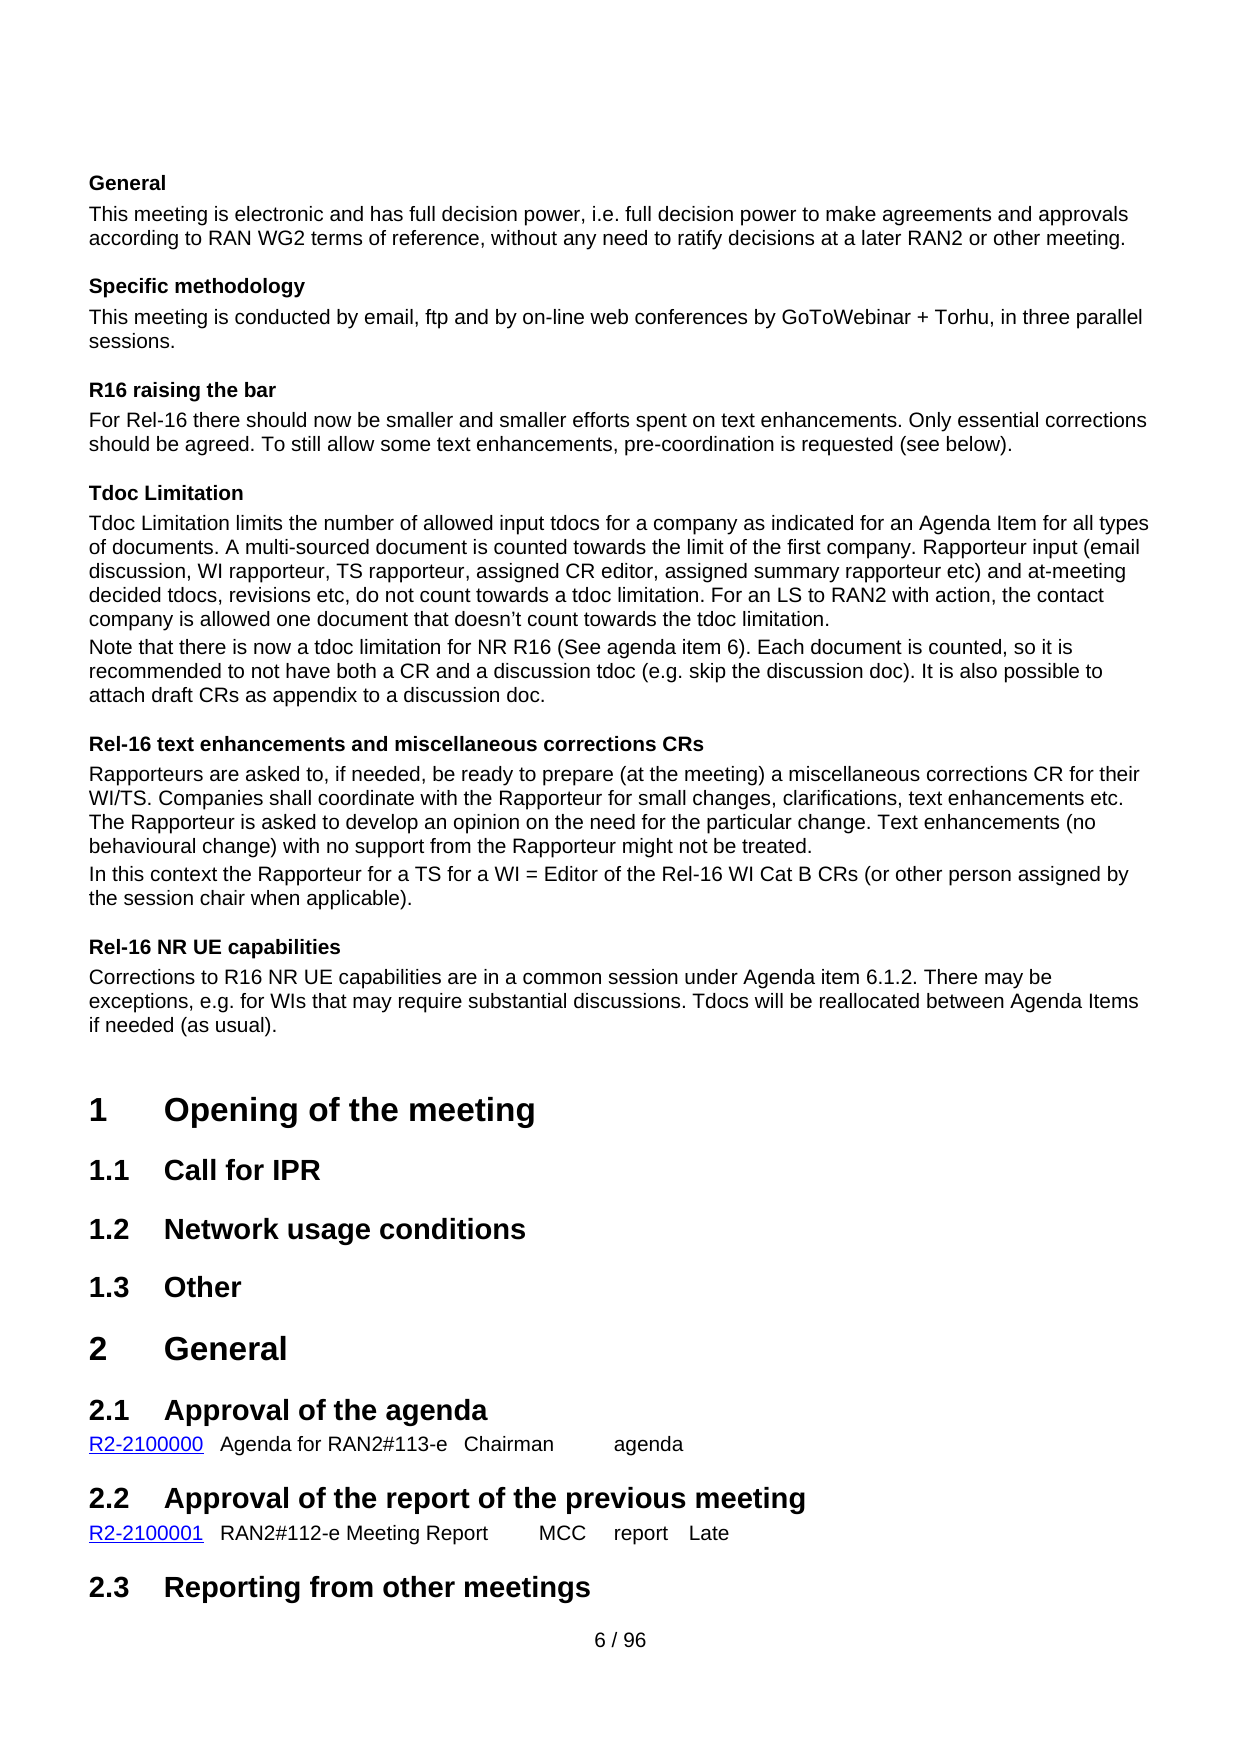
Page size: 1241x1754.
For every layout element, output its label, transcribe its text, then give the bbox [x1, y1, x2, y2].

text Rel-16 NR UE capabilities [89, 935, 1152, 959]
subtitle 2.3 Reporting from other meetings [89, 1570, 1152, 1603]
subtitle 1.1 Call for IPR [89, 1153, 1152, 1187]
text Rel-16 text enhancements and miscellaneous corrections CRs [89, 732, 1152, 756]
text Tdoc Limitation [89, 481, 1152, 504]
title R2-2100001 RAN2#112-e Meeting Report MCC report Late [89, 1521, 1152, 1545]
text Note that there is now a tdoc limitation for NR R16 (See agenda item 6). Each document is counted, so it is recommended to not have both a CR and a discussion tdoc (e.g. skip the discussion doc). It is also possible to attach draft CRs as appendix to a discussion doc. [89, 635, 1152, 707]
text General [89, 171, 1152, 195]
text Corrections to R16 NR UE capabilities are in a common session under Agenda item 6.1.2. There may be exceptions, e.g. for WIs that may require substantial discussions. Tdocs will be reallocated between Agenda Items if needed (as usual). [89, 965, 1152, 1037]
text For Rel-16 there should now be smaller and smaller efforts spent on text enhancements. Only essential corrections should be agreed. To still allow some text enhancements, pre-coordination is requested (see below). [89, 408, 1152, 456]
subtitle 2.1 Approval of the agenda [89, 1392, 1152, 1426]
subtitle 2.2 Approval of the report of the previous meeting [89, 1481, 1152, 1515]
subtitle 1.2 Network usage conditions [89, 1212, 1152, 1246]
text Rapporteurs are asked to, if needed, be ready to prepare (at the meeting) a miscellaneous corrections CR for their WI/TS. Companies shall coordinate with the Rapporteur for small changes, clarifications, text enhancements etc. The Rapporteur is asked to develop an opinion on the need for the particular change. Text enhancements (no behavioural change) with no support from the Rapporteur might not be treated. [89, 762, 1152, 858]
subtitle 1.3 Other [89, 1271, 1152, 1304]
text In this context the Rapporteur for a TS for a WI = Editor of the Rel-16 WI Cat B CRs (or other person assigned by the session chair when applicable). [89, 862, 1152, 910]
text This meeting is conducted by email, ftp and by on-line web conferences by GoToWebinar + Torhu, in three parallel sessions. [89, 304, 1152, 352]
title R2-2100000 Agenda for RAN2#113-e Chairman agenda [89, 1432, 1152, 1456]
text Specific methodology [89, 274, 1152, 298]
text R16 raising the bar [89, 377, 1152, 401]
subtitle 1 Opening of the meeting [89, 1090, 1152, 1128]
text Tdoc Limitation limits the number of allowed input tdocs for a company as indicated for an Agenda Item for all types of documents. A multi-sourced document is counted towards the limit of the first company. Rapporteur input (email discussion, WI rapporteur, TS rapporteur, assigned CR editor, assigned summary rapporteur etc) and at-meeting decided tdocs, revisions etc, do not count towards a tdoc limitation. For an LS to RAN2 with action, the contact company is allowed one document that doesn’t count towards the tdoc limitation. [89, 511, 1152, 631]
subtitle 2 General [89, 1329, 1152, 1367]
text This meeting is electronic and has full decision power, i.e. full decision power to make agreements and approvals according to RAN WG2 terms of reference, without any need to ratify decisions at a later RAN2 or other meeting. [89, 201, 1152, 249]
